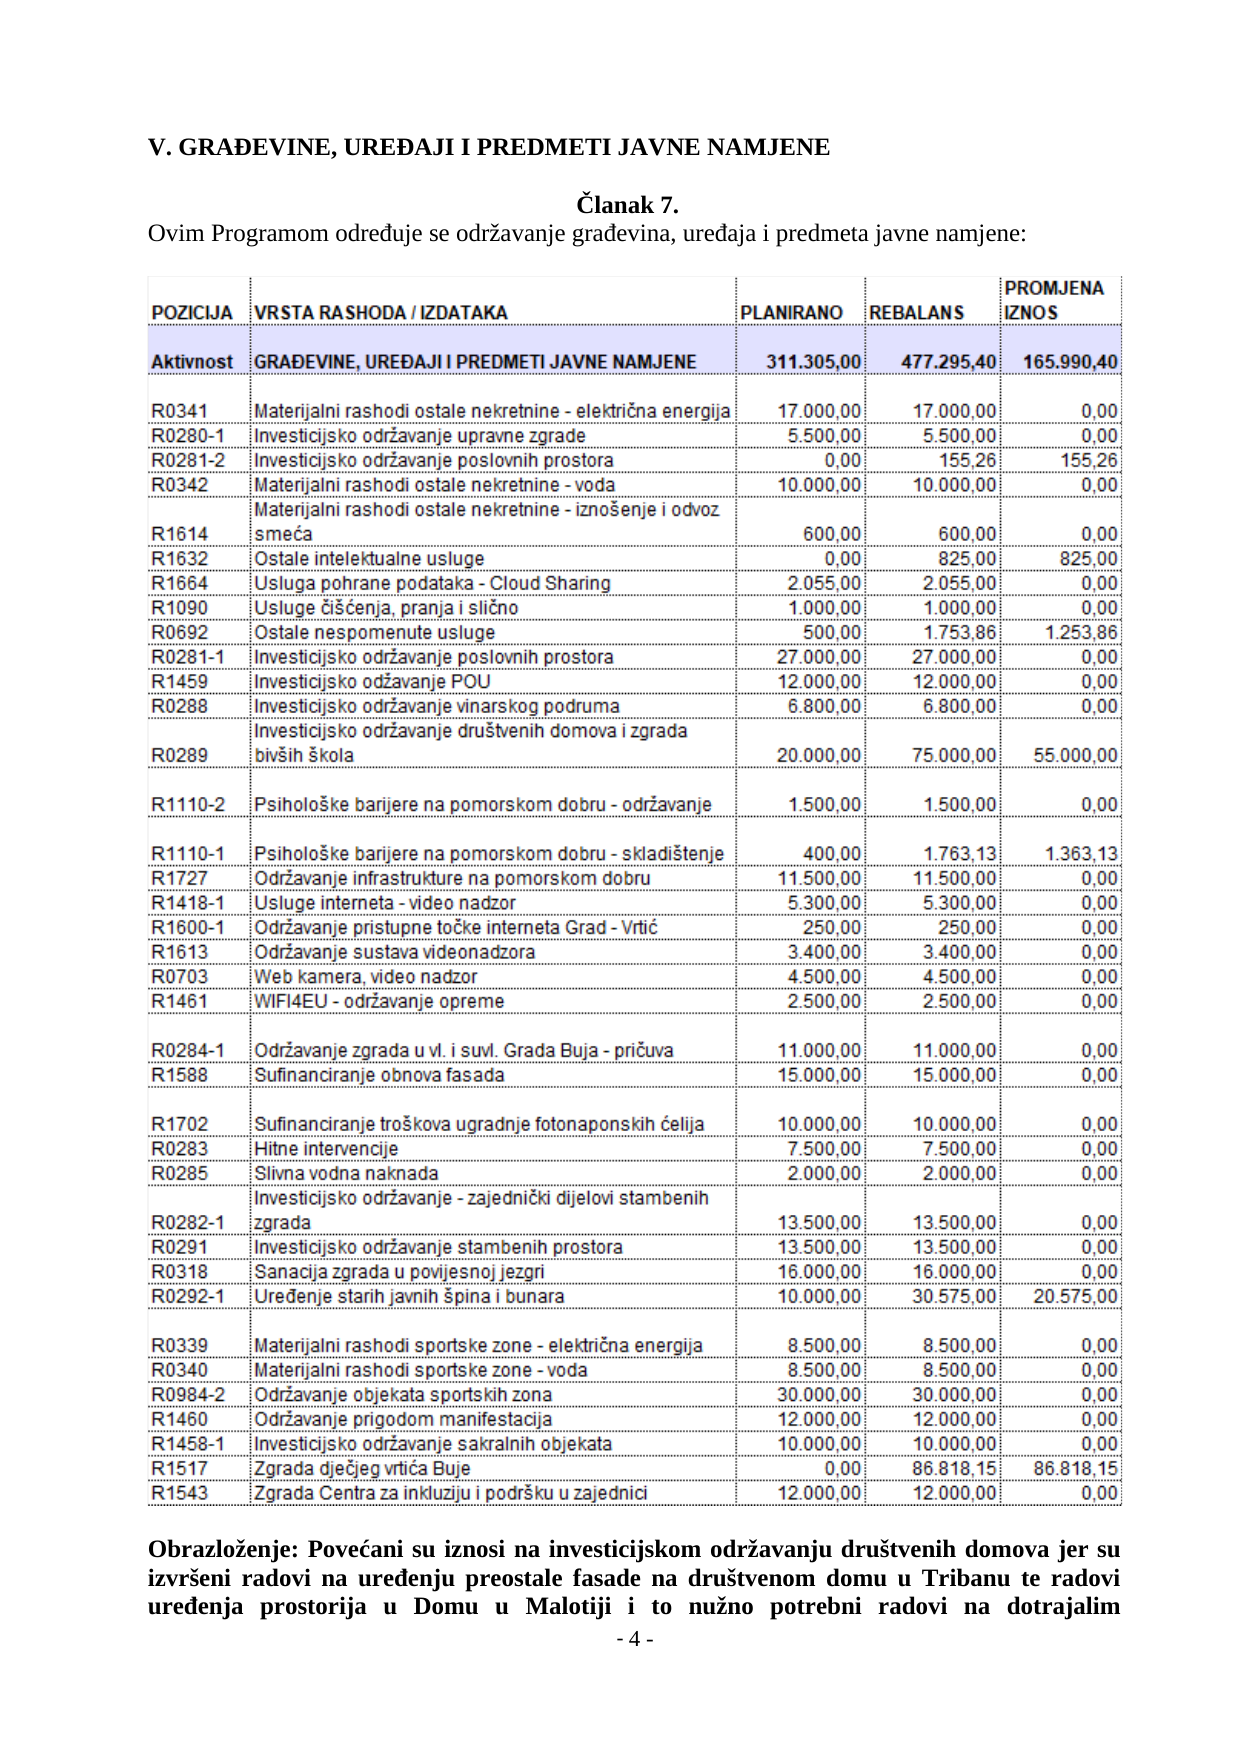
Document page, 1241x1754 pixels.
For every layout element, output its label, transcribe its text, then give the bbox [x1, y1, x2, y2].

text Ovim Programom određuje se održavanje građevina, uređaja i predmeta javne namjene: [148, 218, 1137, 247]
text V. GRAĐEVINE, UREĐAJI I PREDMETI JAVNE NAMJENE [148, 132, 1122, 161]
text Članak 7. [133, 190, 1122, 218]
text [148, 1534, 1122, 1620]
picture [147, 276, 1123, 1506]
